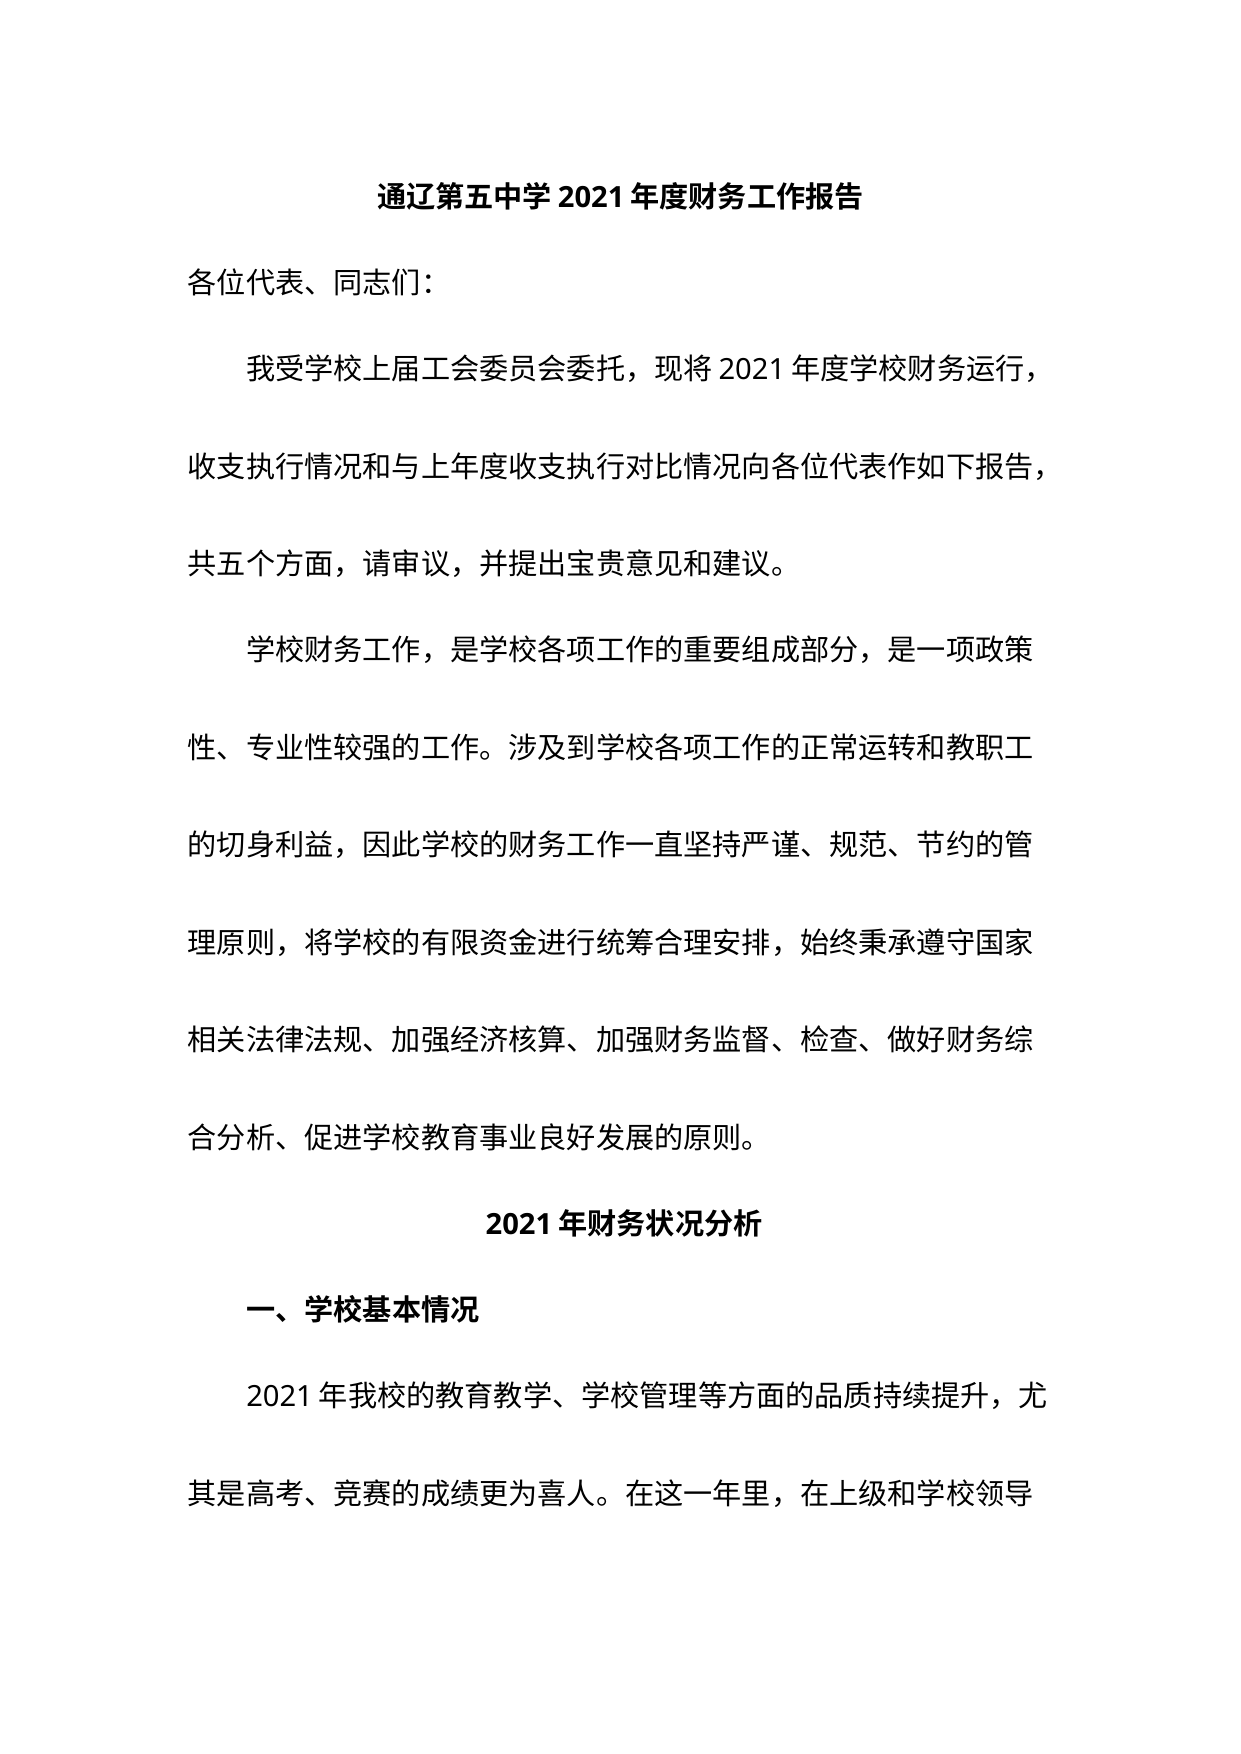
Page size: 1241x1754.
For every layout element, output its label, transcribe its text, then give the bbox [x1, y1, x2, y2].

text 2021年财务状况分析 [187, 1189, 1053, 1254]
list 学校基本情况 [187, 1275, 1053, 1340]
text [187, 1361, 1053, 1524]
text 学校财务工作，是学校各项工作的重要组成部分，是一项政策性、专业性较强的工作。涉及到学校各项工作的正常运转和教职工的切身利益，因此学校的财务工作一直坚持严谨、规范、节约的管理原则，将学校的有限资金进行统筹合理安排，始终秉承遵守国家相关法律法规、加强经济核算、加强财务监督、检查、做好财务综合分析、促进学校教育事业良好发展的原则。 [187, 615, 1053, 1168]
text 我受学校上届工会委员会委托，现将2021年度学校财务运行，收支执行情况和与上年度收支执行对比情况向各位代表作如下报告，共五个方面，请审议，并提出宝贵意见和建议。 [187, 334, 1053, 594]
text 通辽第五中学2021年度财务工作报告 [187, 162, 1053, 227]
text 各位代表、同志们： [187, 248, 1053, 313]
